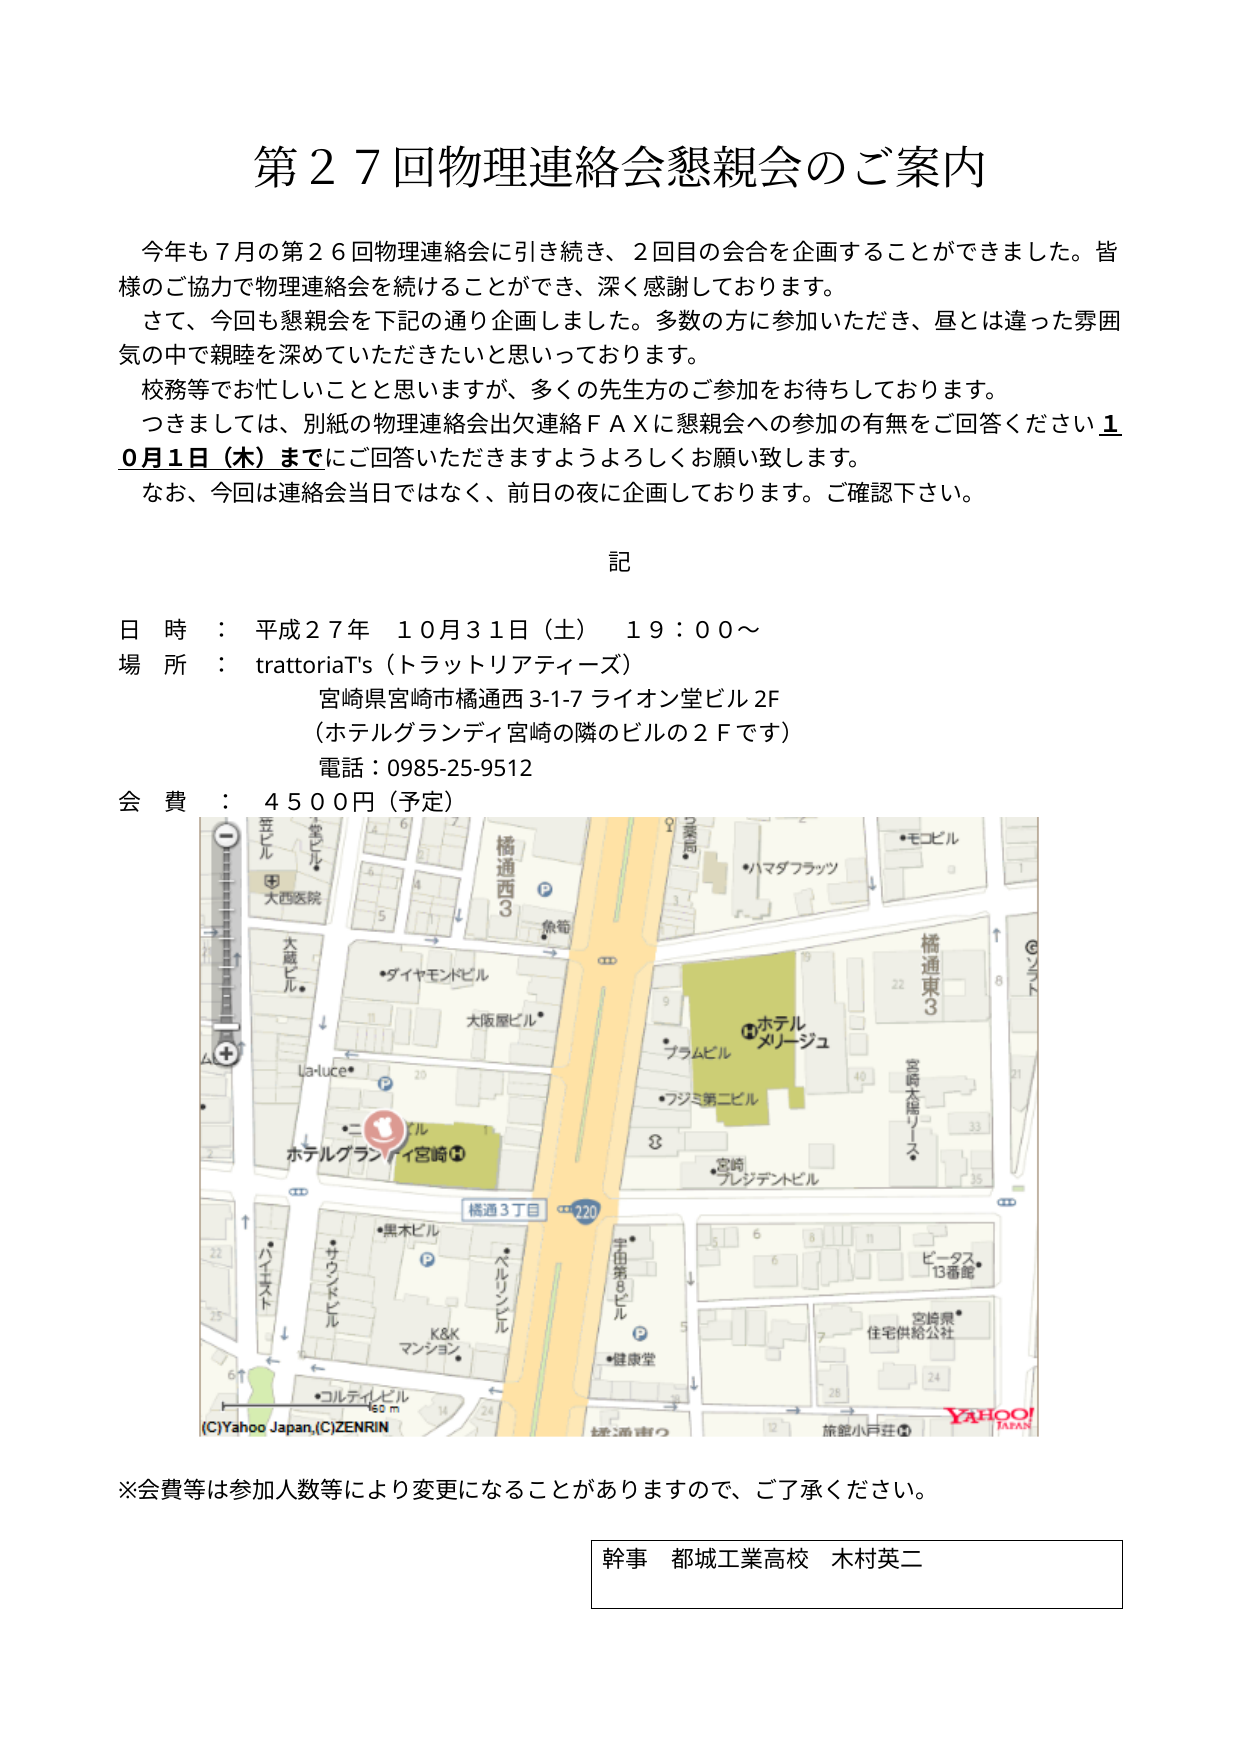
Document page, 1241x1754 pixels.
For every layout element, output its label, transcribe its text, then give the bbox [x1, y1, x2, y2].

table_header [592, 1541, 1122, 1607]
text 会 費 ： ４５００円（予定） [118, 783, 1122, 818]
text 今年も７月の第２６回物理連絡会に引き続き、２回目の会合を企画することができました。皆様のご協力で物理連絡会を続けることができ、深く感謝しております。 [118, 233, 1122, 302]
picture [198, 817, 1042, 1443]
text 宮崎県宮崎市橘通西3-1-7 ライオン堂ビル2F [249, 680, 1122, 715]
text 電話：0985-25-9512 [249, 749, 1122, 783]
text 場 所 ： trattoriaT's（トラットリアティーズ） [118, 646, 1122, 680]
text 校務等でお忙しいことと思いますが、多くの先生方のご参加をお待ちしております。 [118, 371, 1122, 405]
text ※会費等は参加人数等により変更になることがありますので、ご了承ください。 [118, 1471, 1122, 1505]
text 第２７回物理連絡会懇親会のご案内 [118, 130, 1122, 199]
text なお、今回は連絡会当日ではなく、前日の夜に企画しております。ご確認下さい。 [118, 474, 1122, 508]
text つきましては、別紙の物理連絡会出欠連絡ＦＡＸに懇親会への参加の有無をご回答ください１０月１日（木）までにご回答いただきますようよろしくお願い致します。 [118, 405, 1122, 474]
text さて、今回も懇親会を下記の通り企画しました。多数の方に参加いただき、昼とは違った雰囲気の中で親睦を深めていただきたいと思いっております。 [118, 302, 1122, 371]
text 日 時 ： 平成２７年 １０月３１日（土） １９：００～ [118, 612, 1122, 646]
subtitle 記 [118, 543, 1122, 577]
text （ホテルグランディ宮崎の隣のビルの２Ｆです） [118, 715, 1122, 749]
